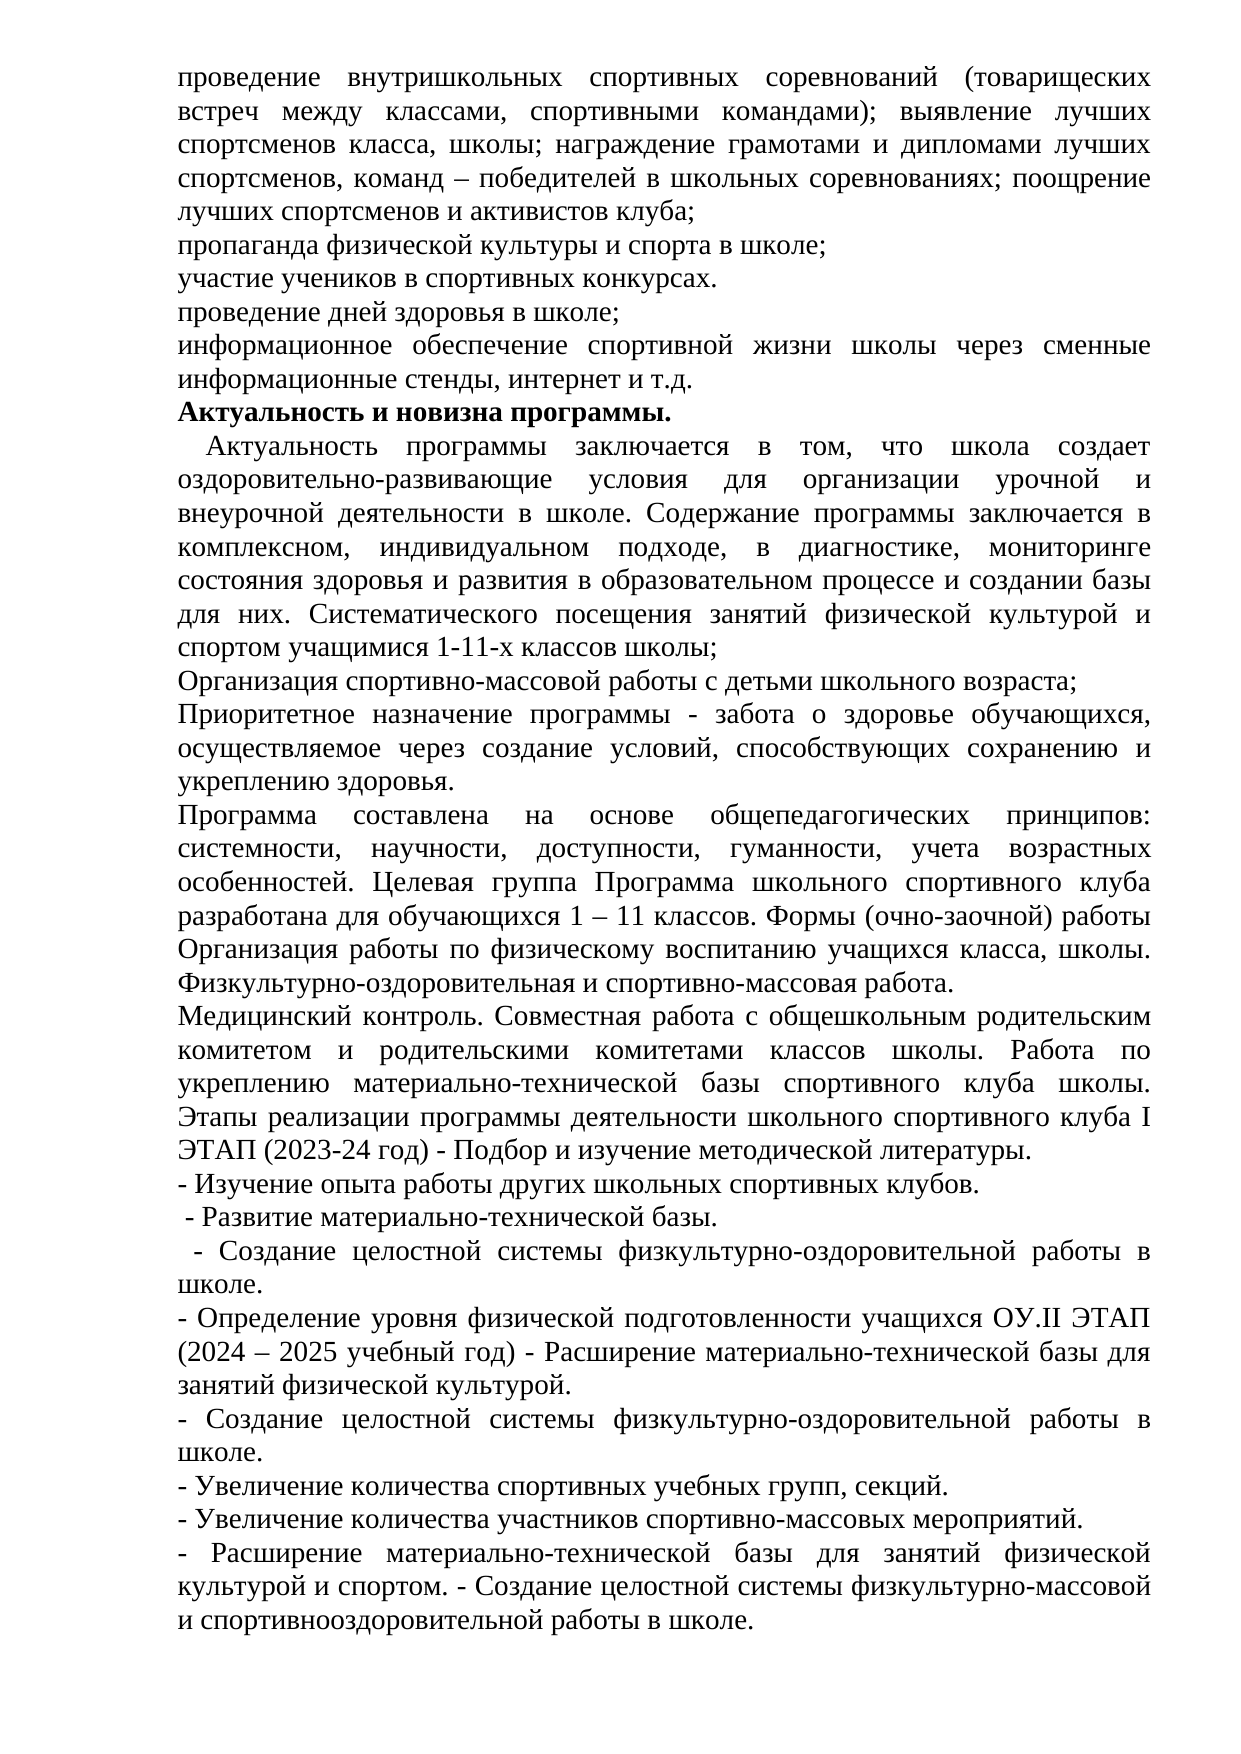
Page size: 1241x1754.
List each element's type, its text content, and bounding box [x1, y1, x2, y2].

text - Создание целостной системы физкультурно-оздоровительной работы в школе. [177, 1401, 1152, 1468]
text участие учеников в спортивных конкурсах. [177, 260, 1152, 294]
text - Расширение материально-технической базы для занятий физической культурой и спортом. - Создание целостной системы физкультурно-массовой и спортивнооздоровительной работы в школе. [177, 1535, 1152, 1636]
text Программа составлена на основе общепедагогических принципов: системности, научности, доступности, гуманности, учета возрастных особенностей. Целевая группа Программа школьного спортивного клуба разработана для обучающихся 1 – 11 классов. Формы (очно-заочной) работы Организация работы по физическому воспитанию учащихся класса, школы. Физкультурно-оздоровительная и спортивно-массовая работа. [177, 797, 1152, 998]
text Медицинский контроль. Совместная работа с общешкольным родительским комитетом и родительскими комитетами классов школы. Работа по укреплению материально-технической базы спортивного клуба школы. Этапы реализации программы деятельности школьного спортивного клуба I ЭТАП (2023-24 год) - Подбор и изучение методической литературы. [177, 998, 1152, 1166]
text Организация спортивно-массовой работы с детьми школьного возраста; [177, 663, 1152, 696]
text информационное обеспечение спортивной жизни школы через сменные информационные стенды, интернет и т.д. [177, 327, 1152, 394]
text пропаганда физической культуры и спорта в школе; [177, 227, 1152, 260]
text - Развитие материально-технической базы. [177, 1199, 1152, 1233]
text - Изучение опыта работы других школьных спортивных клубов. [177, 1166, 1152, 1199]
text Актуальность программы заключается в том, что школа создает оздоровительно-развивающие условия для организации урочной и внеурочной деятельности в школе. Содержание программы заключается в комплексном, индивидуальном подходе, в диагностике, мониторинге состояния здоровья и развития в образовательном процессе и создании базы для них. Систематического посещения занятий физической культурой и спортом учащимися 1-11-х классов школы; [177, 428, 1152, 663]
text проведение дней здоровья в школе; [177, 294, 1152, 327]
text - Увеличение количества спортивных учебных групп, секций. [177, 1468, 1152, 1501]
text проведение внутришкольных спортивных соревнований (товарищеских встреч между классами, спортивными командами); выявление лучших спортсменов класса, школы; награждение грамотами и дипломами лучших спортсменов, команд – победителей в школьных соревнованиях; поощрение лучших спортсменов и активистов клуба; [177, 59, 1152, 227]
text - Увеличение количества участников спортивно-массовых мероприятий. [177, 1501, 1152, 1535]
text - Создание целостной системы физкультурно-оздоровительной работы в школе. [177, 1233, 1152, 1300]
text Актуальность и новизна программы. [177, 394, 1152, 428]
text - Определение уровня физической подготовленности учащихся ОУ.II ЭТАП (2024 – 2025 учебный год) - Расширение материально-технической базы для занятий физической культурой. [177, 1300, 1152, 1401]
text Приоритетное назначение программы - забота о здоровье обучающихся, осуществляемое через создание условий, способствующих сохранению и укреплению здоровья. [177, 696, 1152, 797]
